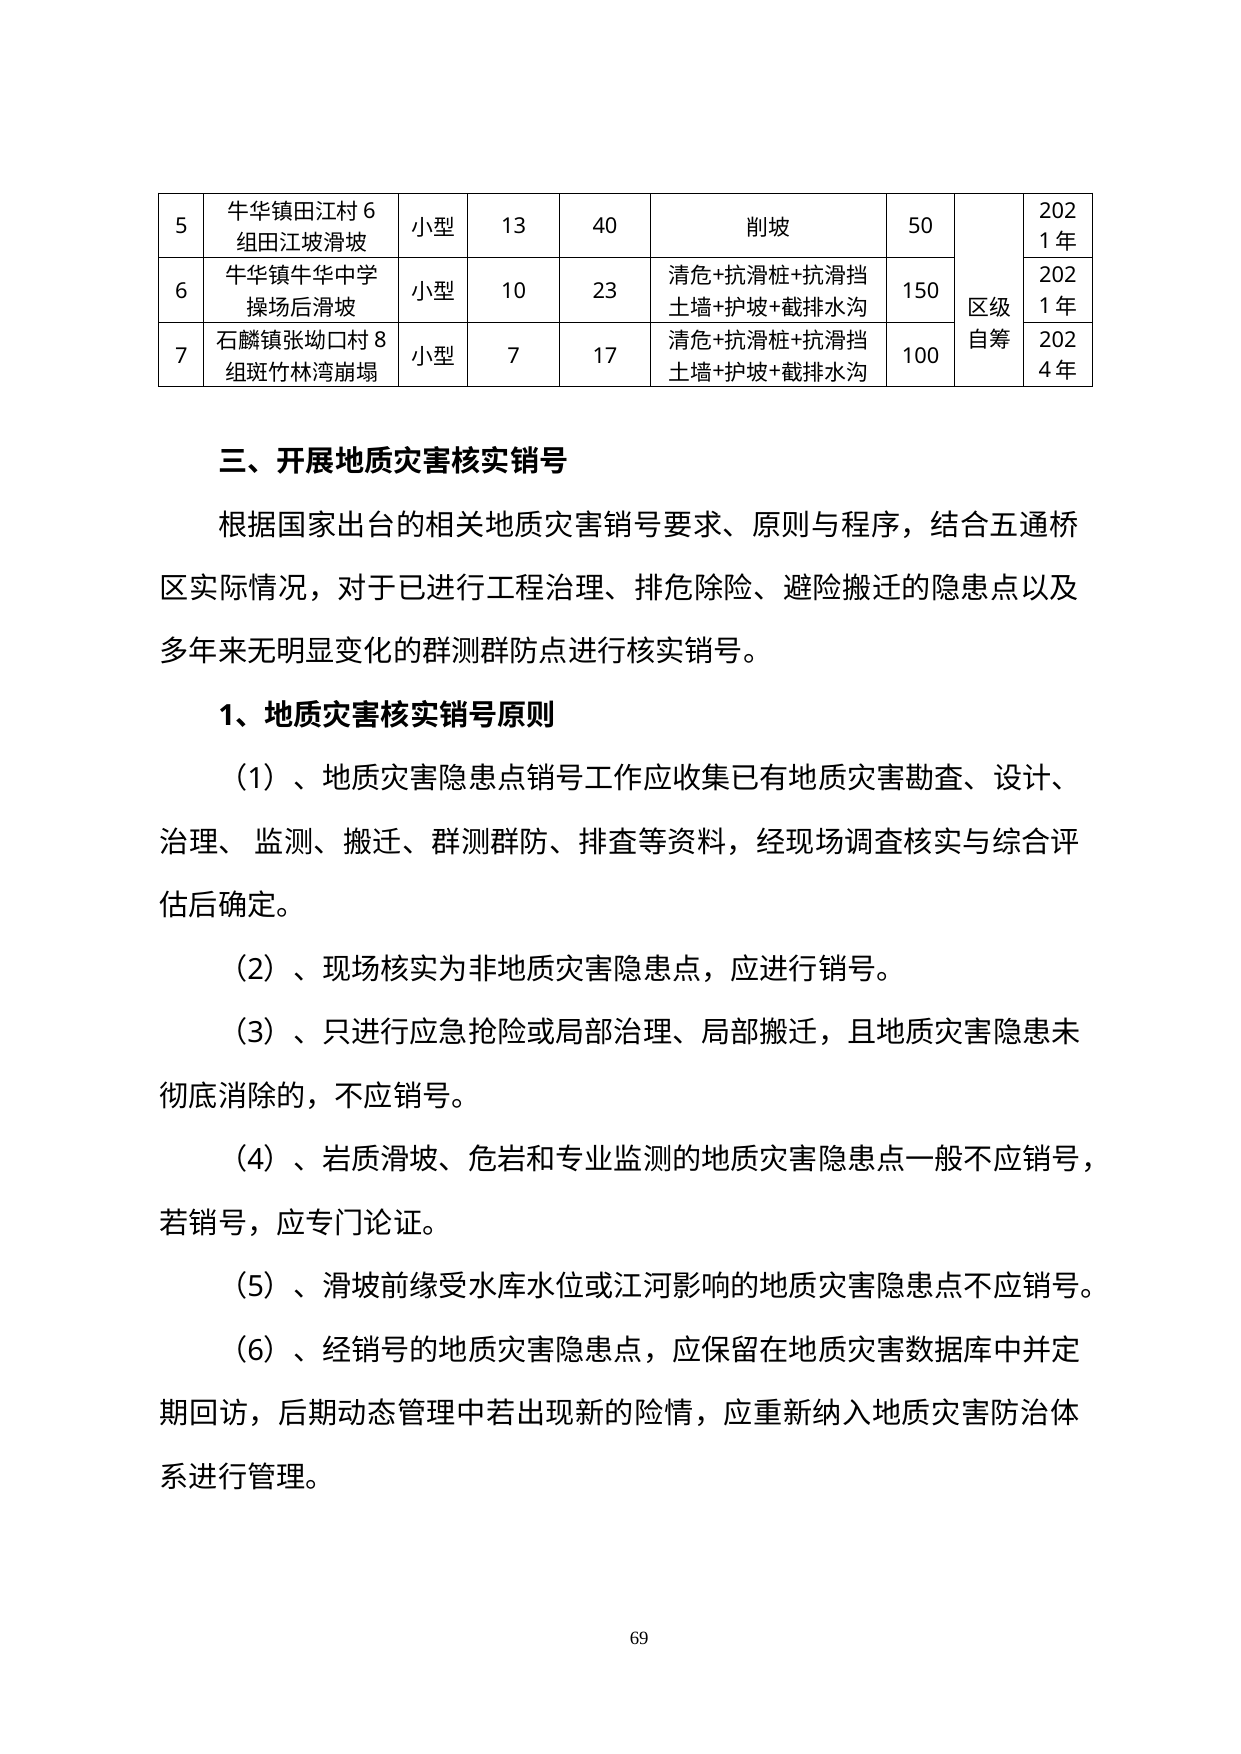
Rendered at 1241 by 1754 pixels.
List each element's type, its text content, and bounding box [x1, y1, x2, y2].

text （3）、只进行应急抢险或局部治理、局部搬迁，且地质灾害隐患未彻底消除的，不应销号。 [159, 1009, 1081, 1115]
text （2）、现场核实为非地质灾害隐患点，应进行销号。 [159, 945, 1081, 988]
text （5）、滑坡前缘受水库水位或江河影响的地质灾害隐患点不应销号。 [159, 1263, 1081, 1305]
text （1）、地质灾害隐患点销号工作应收集已有地质灾害勘査、设计、治理、 监测、搬迁、群测群防、排査等资料，经现场调査核实与综合评估后确定。 [159, 755, 1081, 924]
table_cell 石麟镇张坳口村8组斑竹林湾崩塌 [204, 323, 398, 386]
text 根据国家出台的相关地质灾害销号要求、原则与程序，结合五通桥区实际情况，对于已进行工程治理、排危除险、避险搬迁的隐患点以及多年来无明显变化的群测群防点进行核实销号。 [159, 501, 1081, 670]
subtitle 1、地质灾害核实销号原则 [159, 691, 1081, 734]
table_cell 40 [560, 194, 650, 257]
table_cell 2021年 [1024, 258, 1092, 322]
text （4）、岩质滑坡、危岩和专业监测的地质灾害隐患点一般不应销号，若销号，应专门论证。 [159, 1136, 1081, 1242]
table_cell 小型 [399, 323, 467, 386]
table_cell 10 [468, 258, 559, 322]
table_cell 牛华镇田江村6组田江坡滑坡 [204, 194, 398, 257]
table_cell 牛华镇牛华中学操场后滑坡 [204, 258, 398, 322]
text （6）、经销号的地质灾害隐患点，应保留在地质灾害数据库中并定期回访，后期动态管理中若出现新的险情，应重新纳入地质灾害防治体系进行管理。 [159, 1326, 1081, 1496]
table_cell 150 [887, 258, 954, 322]
table_cell 23 [560, 258, 650, 322]
table_cell 清危+抗滑桩+抗滑挡土墙+护坡+截排水沟 [651, 323, 886, 386]
table_cell 6 [159, 258, 203, 322]
table_cell 13 [468, 194, 559, 257]
subtitle 三、开展地质灾害核实销号 [159, 438, 1081, 480]
table_cell 7 [468, 323, 559, 386]
table_cell 7 [159, 323, 203, 386]
table_cell 2021年 [1024, 194, 1092, 257]
table_cell 削坡 [651, 194, 886, 257]
table_cell 50 [887, 194, 954, 257]
table_cell 17 [560, 323, 650, 386]
table_cell 清危+抗滑桩+抗滑挡土墙+护坡+截排水沟 [651, 258, 886, 322]
table_cell 2024年 [1024, 323, 1092, 386]
table_cell 小型 [399, 258, 467, 322]
table_cell 小型 [399, 194, 467, 257]
table_cell 100 [887, 323, 954, 386]
table_cell 5 [159, 194, 203, 257]
